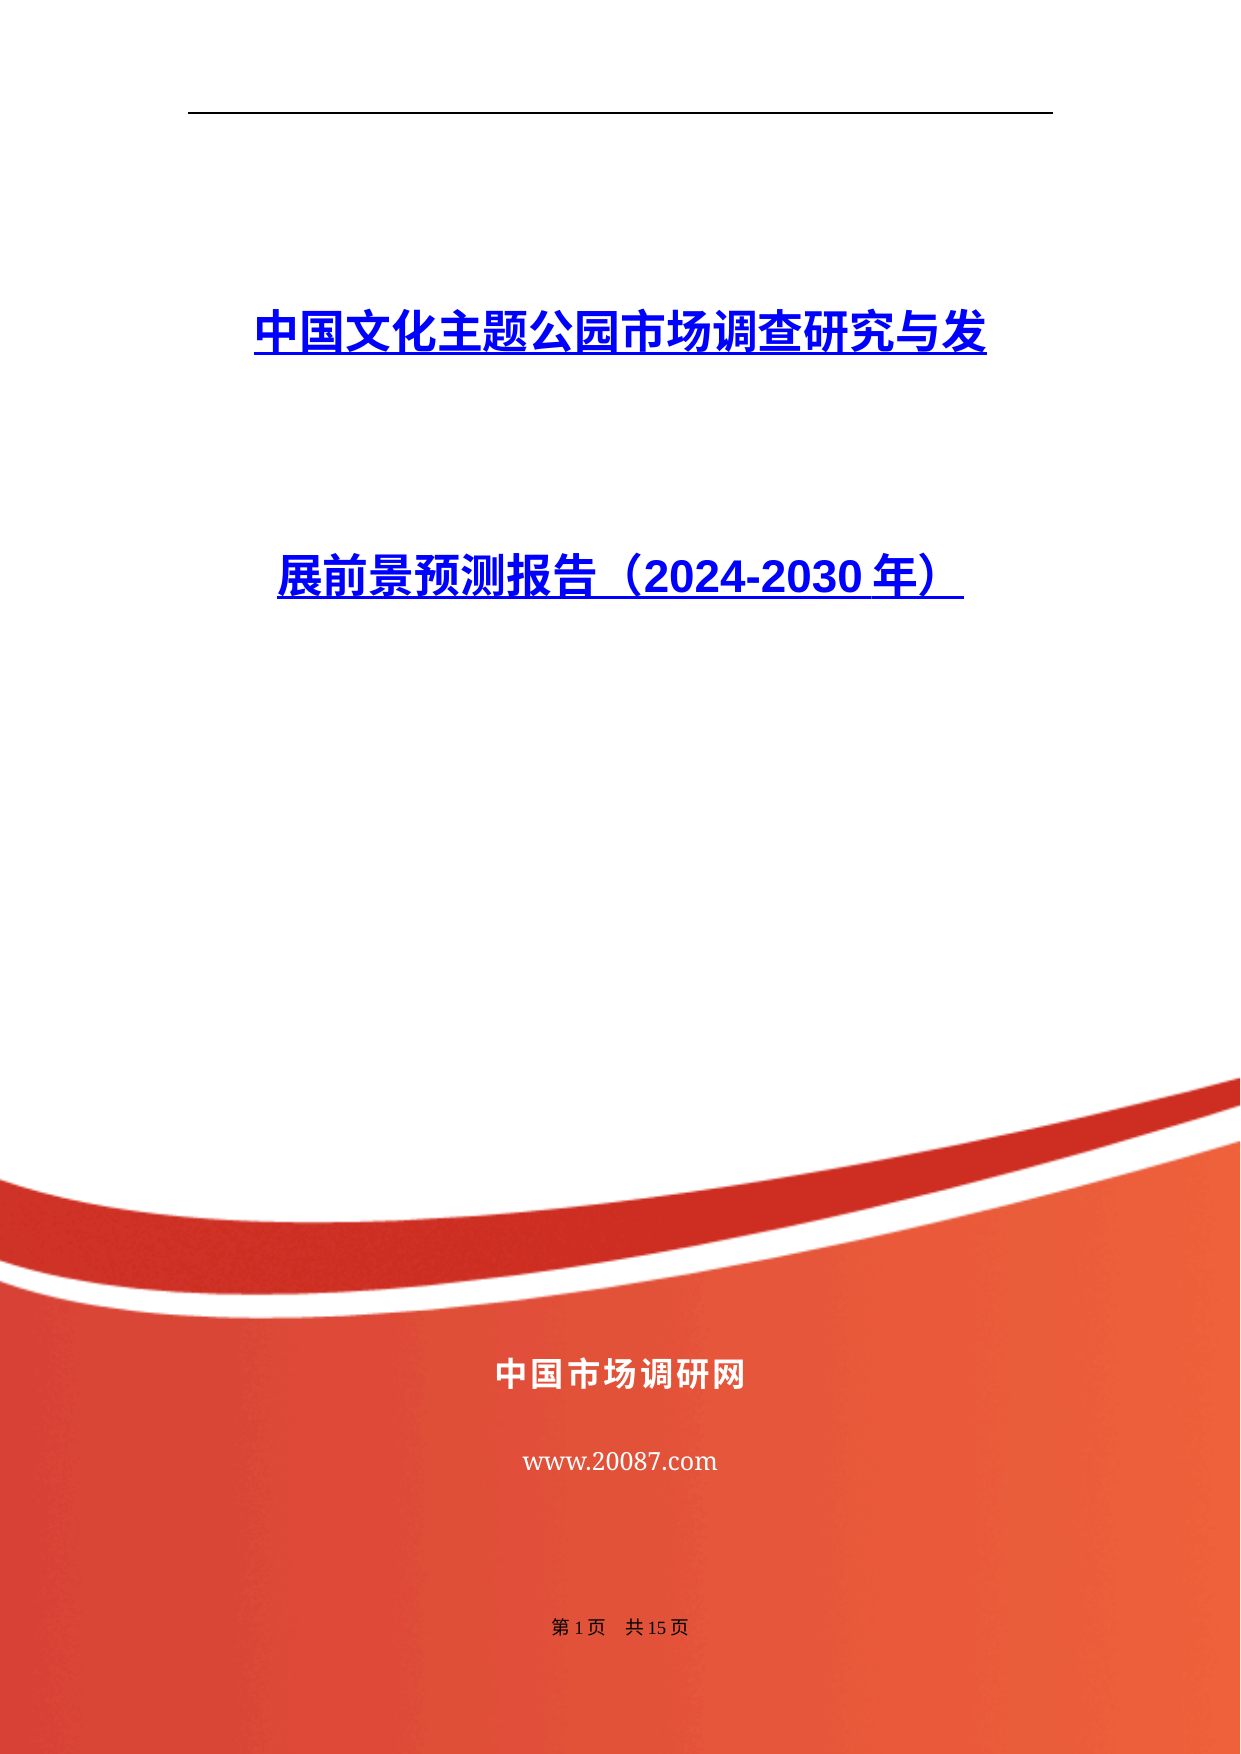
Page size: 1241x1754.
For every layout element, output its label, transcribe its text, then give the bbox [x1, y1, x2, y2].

table_header 中国文化主题公园市场调查研究与发展前景预测报告（2024-2030年） [188, 207, 1053, 773]
text www.20087.com [187, 1428, 1053, 1493]
picture [0, 1006, 1241, 1754]
subtitle 中国市场调研网 [187, 1339, 1053, 1404]
